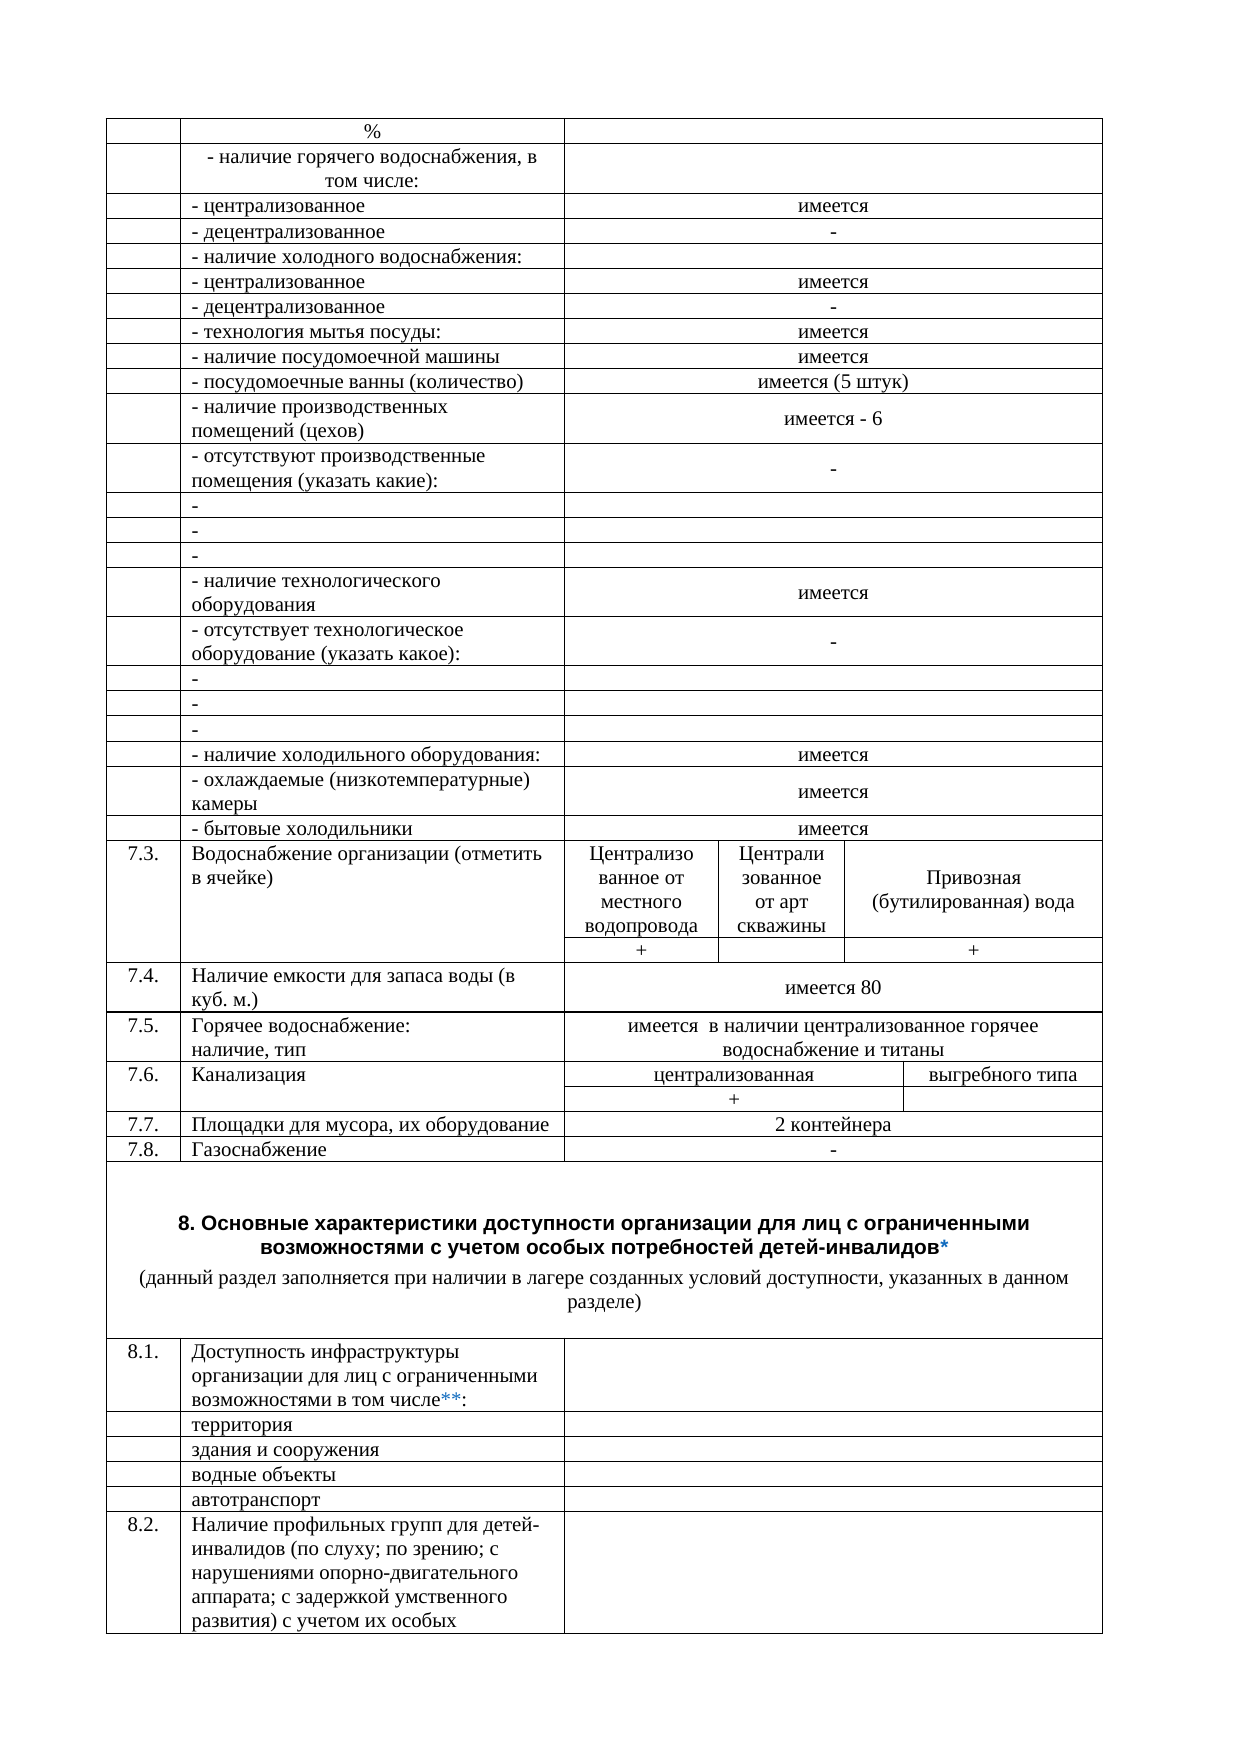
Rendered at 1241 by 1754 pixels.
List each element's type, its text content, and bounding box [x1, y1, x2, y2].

table_cell [565, 1487, 1102, 1511]
table_cell Горячее водоснабжение: наличие, тип [181, 1013, 564, 1061]
table_cell - [565, 1137, 1102, 1161]
table_cell Централизо ванное от местного водопровода [565, 841, 718, 937]
table_cell Доступность инфраструктуры организации для лиц с ограниченными возможностями в том числе**: [181, 1339, 564, 1411]
table_cell - технология мытья посуды: [181, 319, 564, 343]
table_cell - отсутствует технологическое оборудование (указать какое): [181, 617, 564, 665]
table_cell - [181, 518, 564, 542]
table_cell автотранспорт [181, 1487, 564, 1511]
table_cell - централизованное [181, 269, 564, 293]
table_cell имеется [565, 319, 1102, 343]
table_cell 7.7. [107, 1112, 180, 1136]
table_cell [107, 691, 180, 715]
table_cell Площадки для мусора, их оборудование [181, 1112, 564, 1136]
table_cell [107, 742, 180, 766]
table_cell [719, 938, 844, 962]
table_cell - централизованное [181, 194, 564, 217]
table_cell 8.2. [107, 1512, 180, 1632]
table_cell [107, 294, 180, 318]
table_cell - [181, 666, 564, 690]
table_cell [565, 493, 1102, 517]
table_cell имеется [565, 344, 1102, 368]
table_cell [107, 1487, 180, 1511]
table_cell 100% [565, 119, 1102, 143]
table_cell [565, 1462, 1102, 1486]
table_cell [107, 119, 180, 143]
table_cell водные объекты [181, 1462, 564, 1486]
table_cell [565, 244, 1102, 268]
table_cell здания и сооружения [181, 1437, 564, 1461]
table_cell [565, 1412, 1102, 1436]
table_cell имеется [565, 742, 1102, 766]
table_cell - наличие производственных помещений (цехов) [181, 394, 564, 442]
table_cell 7.3. [107, 841, 180, 962]
table_cell Централи зованное от арт скважины [719, 841, 844, 937]
table_cell [565, 1512, 1102, 1632]
table_cell - охлаждаемые (низкотемпературные) камеры [181, 767, 564, 815]
table_cell [565, 1339, 1102, 1411]
table_cell [904, 1087, 1102, 1111]
table_cell имеется (5 штук) [565, 369, 1102, 393]
table_cell Наличие емкости для запаса воды (в куб. м.) [181, 963, 564, 1011]
table_cell [107, 767, 180, 815]
table_cell [107, 617, 180, 665]
table_cell Газоснабжение [181, 1137, 564, 1161]
table_cell + [565, 1087, 903, 1111]
table_cell - [181, 493, 564, 517]
table_cell - отсутствуют производственные помещения (указать какие): [181, 444, 564, 492]
table_cell 7.4. [107, 963, 180, 1011]
table_cell - наличие технологического оборудования [181, 568, 564, 616]
table_cell [107, 1412, 180, 1436]
table_cell [565, 666, 1102, 690]
table_cell - [181, 691, 564, 715]
table_cell [107, 269, 180, 293]
table_cell [107, 319, 180, 343]
table_cell - децентрализованное [181, 294, 564, 318]
table_cell имеется в наличии централизованное горячее водоснабжение и титаны [565, 1013, 1102, 1061]
table_cell [565, 691, 1102, 715]
table_cell [107, 543, 180, 567]
table_cell - бытовые холодильники [181, 816, 564, 840]
table_cell [565, 543, 1102, 567]
table_cell [107, 344, 180, 368]
table_cell [565, 518, 1102, 542]
table_cell 8. Основные характеристики доступности организации для лиц с ограниченными возможностями с учетом особых потребностей детей-инвалидов* (данный раздел заполняется при наличии в лагере созданных условий доступности, указанных в данном разделе) [107, 1162, 1102, 1337]
table_cell выгребного типа [904, 1062, 1102, 1086]
table_cell - [565, 219, 1102, 243]
table_cell [107, 1462, 180, 1486]
table_cell централизованная [565, 1062, 903, 1086]
table_cell [107, 716, 180, 741]
table_cell [565, 1437, 1102, 1461]
table_cell [107, 394, 180, 442]
table_cell - [181, 543, 564, 567]
table_cell [107, 816, 180, 840]
table_cell [107, 369, 180, 393]
table_cell 8.1. [107, 1339, 180, 1411]
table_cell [181, 1512, 564, 1632]
table_cell - наличие посудомоечной машины [181, 344, 564, 368]
table_cell - [565, 617, 1102, 665]
table_cell имеется 80 [565, 963, 1102, 1011]
table_cell 2 контейнера [565, 1112, 1102, 1136]
table_cell 7.6. [107, 1062, 180, 1111]
table_cell [107, 518, 180, 542]
table_cell Канализация [181, 1062, 564, 1111]
table_cell - [565, 444, 1102, 492]
table_cell [565, 716, 1102, 741]
table_cell имеется - 6 [565, 394, 1102, 442]
table_cell [107, 568, 180, 616]
table_cell - децентрализованное [181, 219, 564, 243]
table_cell имеется [565, 816, 1102, 840]
table_cell [107, 493, 180, 517]
table_cell [107, 219, 180, 243]
table_cell - [181, 716, 564, 741]
table_cell [107, 666, 180, 690]
table_cell - наличие горячего водоснабжения, в том числе: [181, 144, 564, 192]
table_cell имеется [565, 194, 1102, 217]
table_cell [107, 444, 180, 492]
table_cell + [845, 938, 1102, 962]
table_cell Привозная (бутилированная) вода [845, 841, 1102, 937]
table_cell 7.5. [107, 1013, 180, 1061]
table_cell [107, 144, 180, 192]
table_cell имеется [565, 269, 1102, 293]
table_cell [107, 194, 180, 217]
table_cell [565, 144, 1102, 192]
table_cell Водоснабжение организации (отметить в ячейке) [181, 841, 564, 962]
table_cell [107, 244, 180, 268]
table_cell [107, 1437, 180, 1461]
table_cell - посудомоечные ванны (количество) [181, 369, 564, 393]
table_cell 7.8. [107, 1137, 180, 1161]
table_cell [181, 119, 564, 143]
table_cell территория [181, 1412, 564, 1436]
table_cell имеется [565, 568, 1102, 616]
table_cell имеется [565, 767, 1102, 815]
table_cell - наличие холодильного оборудования: [181, 742, 564, 766]
table_cell - [565, 294, 1102, 318]
table_cell - наличие холодного водоснабжения: [181, 244, 564, 268]
table_cell + [565, 938, 718, 962]
